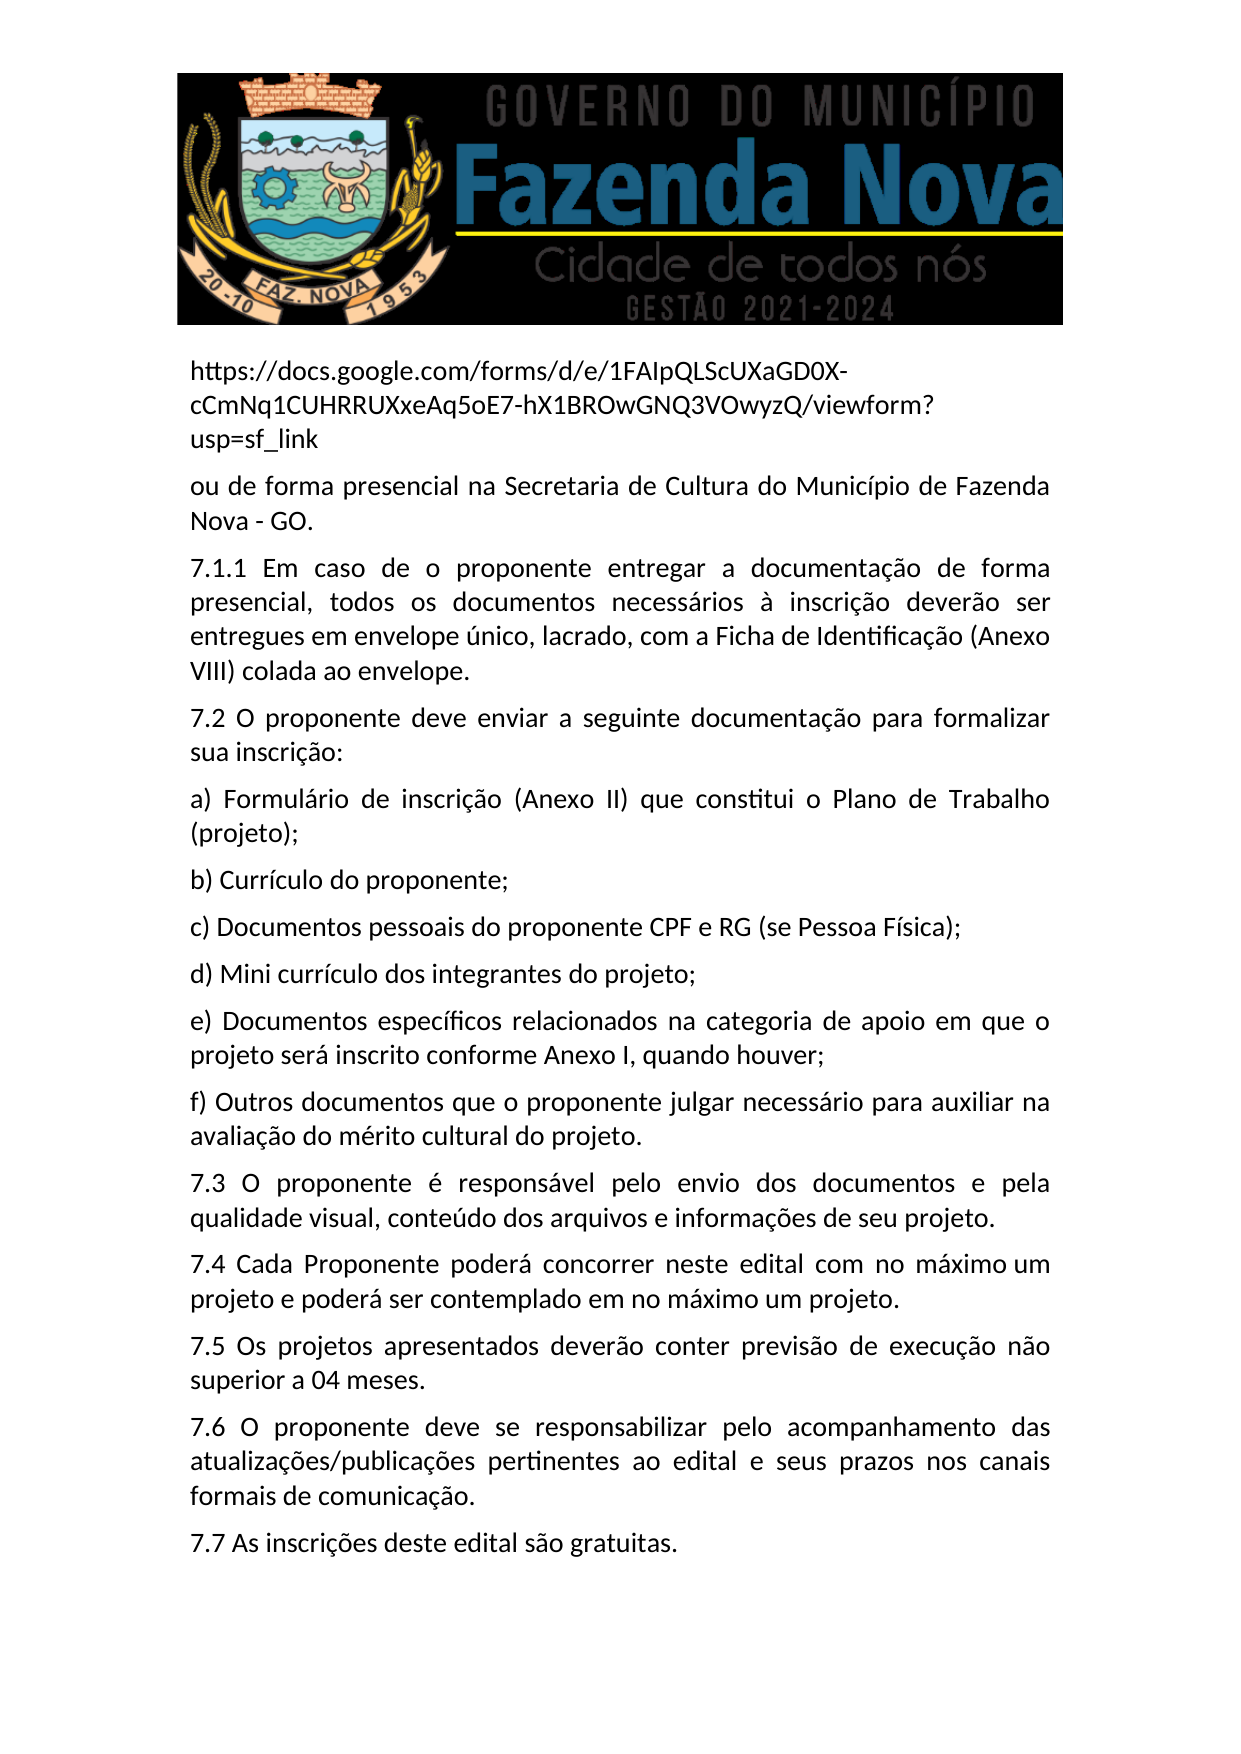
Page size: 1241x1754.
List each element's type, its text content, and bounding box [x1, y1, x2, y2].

text d) Mini currículo dos integrantes do projeto; [190, 956, 1051, 990]
text a) Formulário de inscrição (Anexo II) que constitui o Plano de Trabalho (projeto); [190, 781, 1051, 850]
text ou de forma presencial na Secretaria de Cultura do Município de Fazenda Nova - GO. [190, 468, 1051, 537]
text 7.5 Os projetos apresentados deverão conter previsão de execução não superior a 04 meses. [190, 1328, 1051, 1397]
text https://docs.google.com/forms/d/e/1FAIpQLScUXaGD0X-cCmNq1CUHRRUXxeAq5oE7-hX1BROwGNQ3VOwyzQ/viewform?usp=sf_link [190, 353, 1051, 456]
text 7.1.1 Em caso de o proponente entregar a documentação de forma presencial, todos os documentos necessários à inscrição deverão ser entregues em envelope único, lacrado, com a Ficha de Identificação (Anexo VIII) colada ao envelope. [190, 550, 1051, 687]
text 7.6 O proponente deve se responsabilizar pelo acompanhamento das atualizações/publicações pertinentes ao edital e seus prazos nos canais formais de comunicação. [190, 1409, 1051, 1512]
text 7.4 Cada Proponente poderá concorrer neste edital com no máximo um projeto e poderá ser contemplado em no máximo um projeto. [190, 1247, 1051, 1315]
text 7.3 O proponente é responsável pelo envio dos documentos e pela qualidade visual, conteúdo dos arquivos e informações de seu projeto. [190, 1165, 1051, 1234]
text c) Documentos pessoais do proponente CPF e RG (se Pessoa Física); [190, 909, 1051, 943]
text e) Documentos específicos relacionados na categoria de apoio em que o projeto será inscrito conforme Anexo I, quando houver; [190, 1003, 1051, 1072]
text 7.2 O proponente deve enviar a seguinte documentação para formalizar sua inscrição: [190, 700, 1051, 768]
text 7.7 As inscrições deste edital são gratuitas. [190, 1525, 1051, 1559]
text b) Currículo do proponente; [190, 862, 1051, 897]
text f) Outros documentos que o proponente julgar necessário para auxiliar na avaliação do mérito cultural do projeto. [190, 1084, 1051, 1153]
